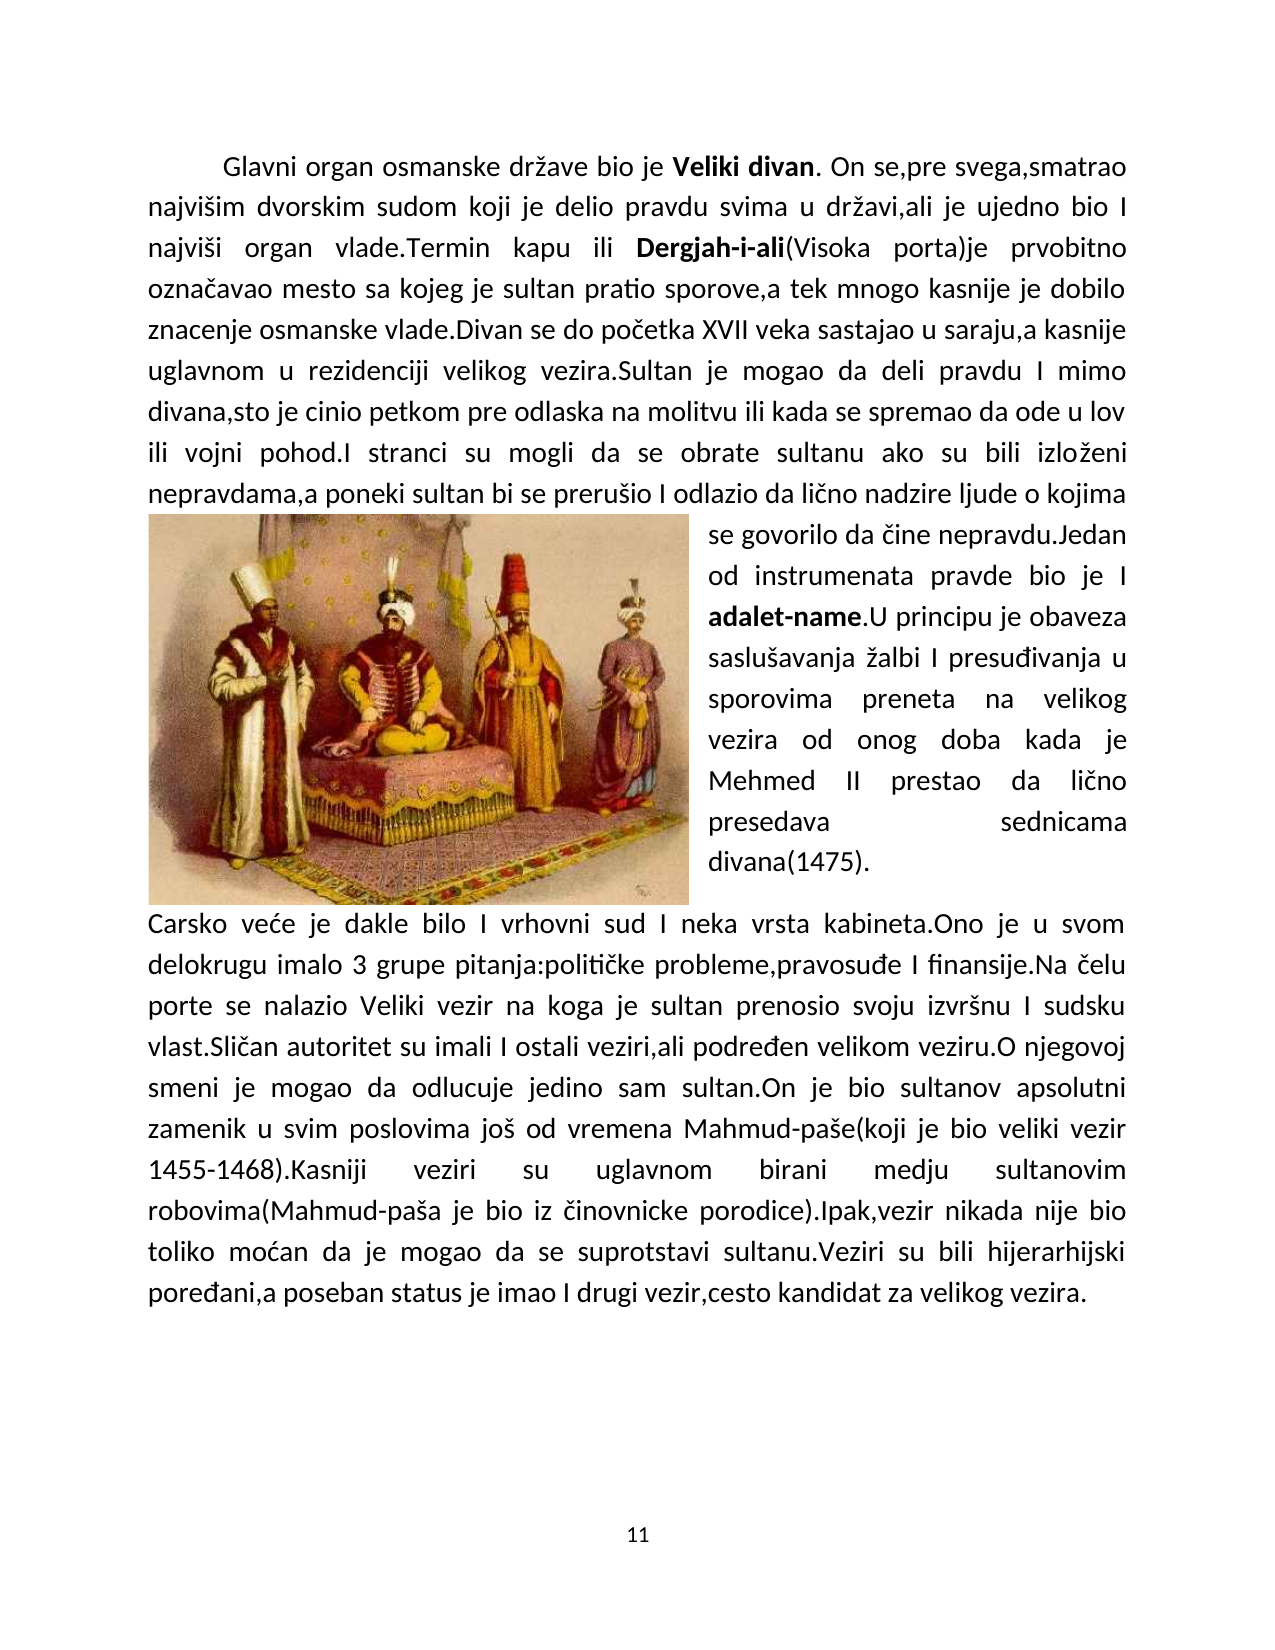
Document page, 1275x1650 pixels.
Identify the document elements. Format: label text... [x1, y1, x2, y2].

text Carsko veće je dakle bilo I vrhovni sud I neka vrsta kabineta.Ono je u svom delokrugu imalo 3 grupe pitanja:političke probleme,pravosuđe I finansije.Na čelu porte se nalazio Veliki vezir na koga je sultan prenosio svoju izvršnu I sudsku vlast.Sličan autoritet su imali I ostali veziri,ali podređen velikom veziru.O njegovoj smeni je mogao da odlucuje jedino sam sultan.On je bio sultanov apsolutni zamenik u svim poslovima još od vremena Mahmud-paše(koji je bio veliki vezir 1455-1468).Kasniji veziri su uglavnom birani medju sultanovim robovima(Mahmud-paša je bio iz činovnicke porodice).Ipak,vezir nikada nije bio toliko moćan da je mogao da se suprotstavi sultanu.Veziri su bili hijerarhijski poređani,a poseban status je imao I drugi vezir,cesto kandidat za velikog vezira. [148, 905, 1127, 1309]
picture [148, 514, 689, 905]
